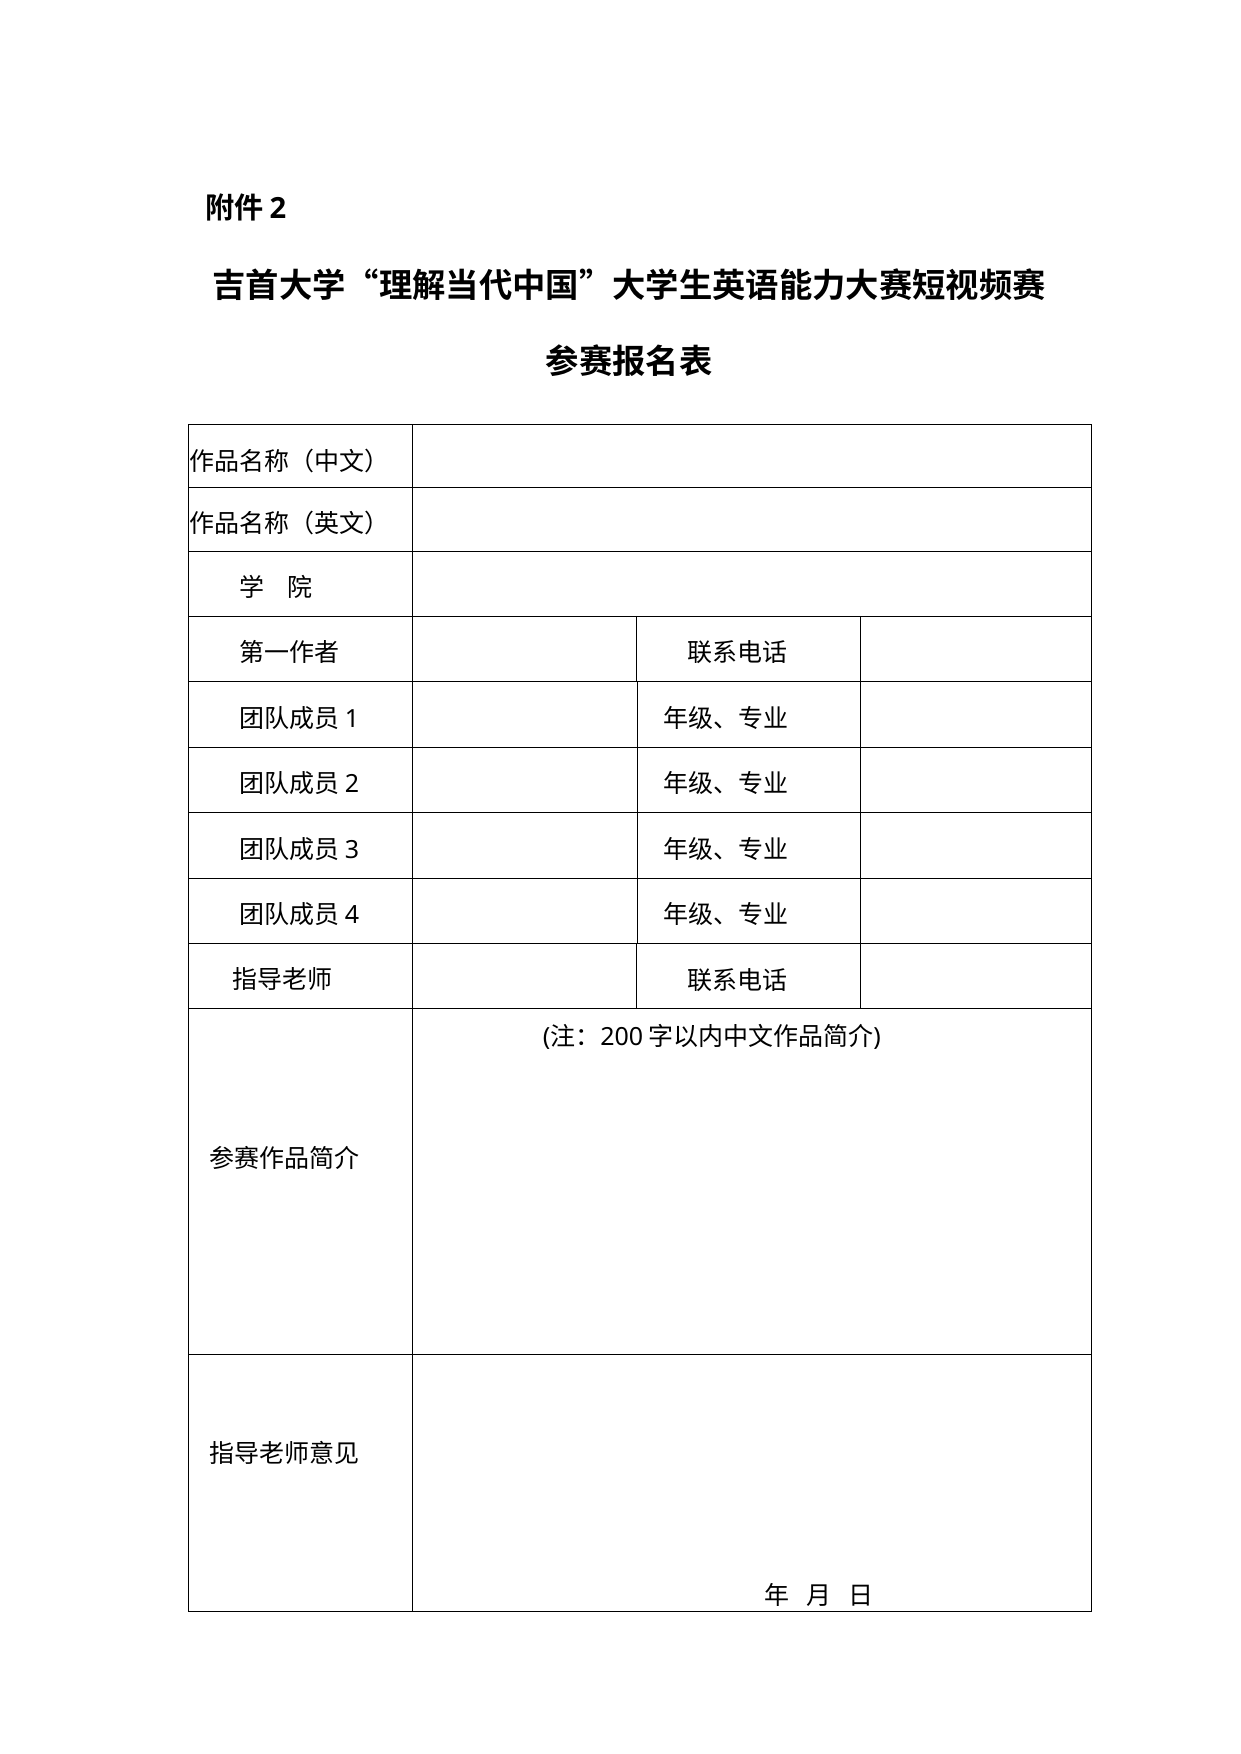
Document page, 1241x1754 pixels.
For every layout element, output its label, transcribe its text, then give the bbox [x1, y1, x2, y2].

table_cell [861, 682, 1091, 747]
table_cell [413, 552, 1091, 616]
text 吉首大学“理解当代中国”大学生英语能力大赛短视频赛 [205, 250, 1053, 315]
table_cell 年 月 日 [413, 1355, 1091, 1611]
table_cell [413, 488, 1091, 551]
table_cell 团队成员3 [189, 813, 412, 878]
table_cell 指导老师 [189, 944, 412, 1008]
table_cell 年级、专业 [638, 879, 860, 943]
table_cell [861, 879, 1091, 943]
table_cell 团队成员4 [189, 879, 412, 943]
text 参赛报名表 [205, 327, 1053, 392]
table_cell 联系电话 [637, 944, 860, 1008]
table_cell (注：200字以内中文作品简介) [413, 1009, 1091, 1354]
table_cell 年级、专业 [638, 813, 860, 878]
table_header 作品名称（中文） [189, 425, 412, 487]
table_cell [861, 813, 1091, 878]
table_cell 指导老师意见 [189, 1355, 412, 1611]
table_cell 第一作者 [189, 617, 412, 681]
table_cell 参赛作品简介 [189, 1009, 412, 1354]
table_cell 团队成员1 [189, 682, 412, 747]
table_cell 年级、专业 [638, 682, 860, 747]
table_cell [861, 617, 1091, 681]
table_header [413, 425, 1091, 487]
table_cell [413, 944, 636, 1008]
table_cell 团队成员2 [189, 748, 412, 812]
table_cell 联系电话 [637, 617, 860, 681]
table_cell [861, 944, 1091, 1008]
text 附件2 [205, 173, 1053, 238]
table_cell [413, 617, 636, 681]
table_cell [413, 682, 637, 747]
table_cell [413, 748, 637, 812]
table_cell [413, 813, 637, 878]
table_cell 作品名称（英文） [189, 488, 412, 551]
table_cell [861, 748, 1091, 812]
table_cell 学 院 [189, 552, 412, 616]
table_cell [413, 879, 637, 943]
table_cell 年级、专业 [638, 748, 860, 812]
